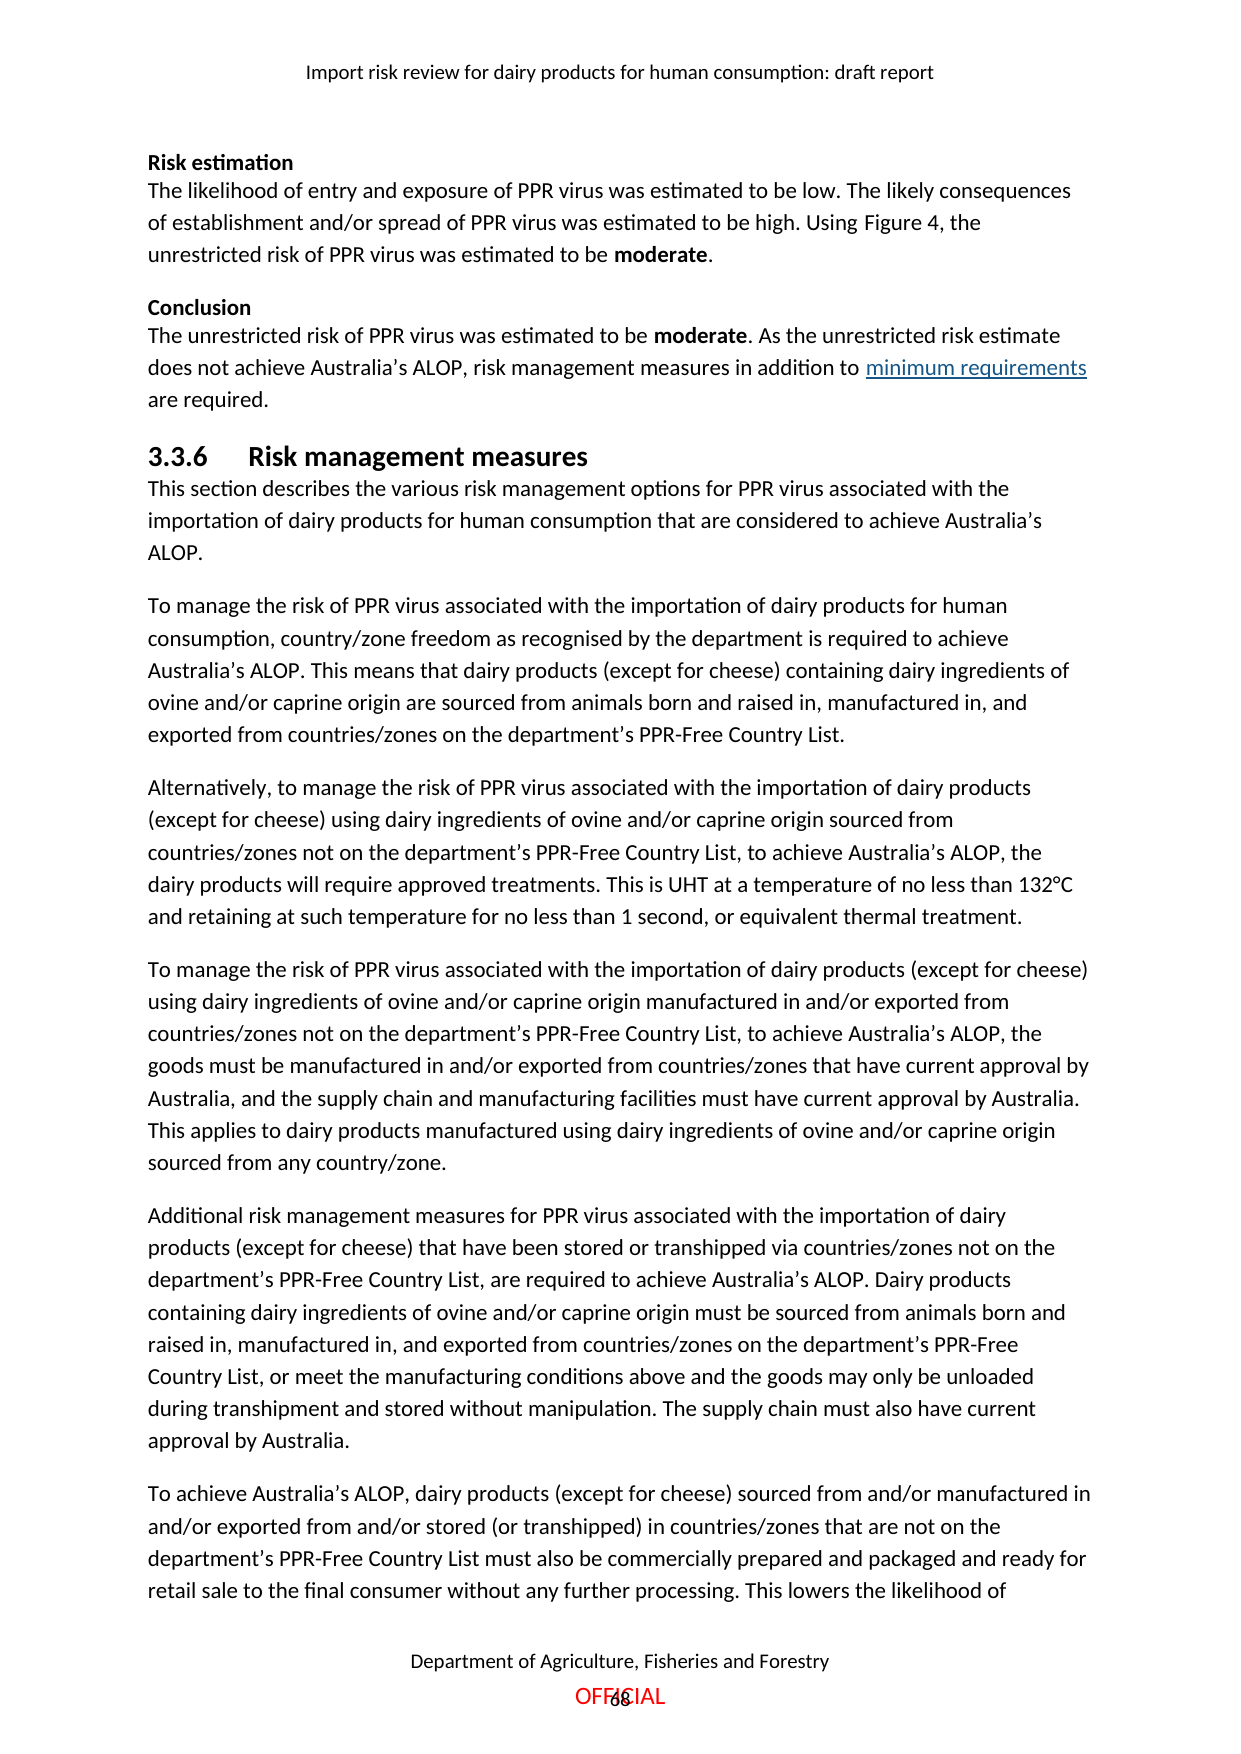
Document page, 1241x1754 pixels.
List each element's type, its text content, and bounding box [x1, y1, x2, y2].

text Additional risk management measures for PPR virus associated with the importation of dairy products (except for cheese) that have been stored or transhipped via countries/zones not on the department’s PPR-Free Country List, are required to achieve Australia’s ALOP. Dairy products containing dairy ingredients of ovine and/or caprine origin must be sourced from animals born and raised in, manufactured in, and exported from countries/zones on the department’s PPR-Free Country List, or meet the manufacturing conditions above and the goods may only be unloaded during transhipment and stored without manipulation. The supply chain must also have current approval by Australia. [148, 1201, 1092, 1454]
text The likelihood of entry and exposure of PPR virus was estimated to be low. The likely consequences of establishment and/or spread of PPR virus was estimated to be high. Using Figure 4, the unrestricted risk of PPR virus was estimated to be moderate. [148, 176, 1092, 268]
subtitle Risk estimation [148, 148, 1092, 176]
subtitle Risk management measures [148, 438, 1092, 474]
subtitle Conclusion [148, 293, 1092, 321]
text To manage the risk of PPR virus associated with the importation of dairy products for human consumption, country/zone freedom as recognised by the department is required to achieve Australia’s ALOP. This means that dairy products (except for cheese) containing dairy ingredients of ovine and/or caprine origin are sourced from animals born and raised in, manufactured in, and exported from countries/zones on the department’s PPR-Free Country List. [148, 592, 1092, 748]
text The unrestricted risk of PPR virus was estimated to be moderate. As the unrestricted risk estimate does not achieve Australia’s ALOP, risk management measures in addition to minimum requirements are required. [148, 321, 1092, 413]
text Alternatively, to manage the risk of PPR virus associated with the importation of dairy products (except for cheese) using dairy ingredients of ovine and/or caprine origin sourced from countries/zones not on the department’s PPR-Free Country List, to achieve Australia’s ALOP, the dairy products will require approved treatments. This is UHT at a temperature of no less than 132°C and retaining at such temperature for no less than 1 second, or equivalent thermal treatment. [148, 773, 1092, 930]
text This section describes the various risk management options for PPR virus associated with the importation of dairy products for human consumption that are considered to achieve Australia’s ALOP. [148, 474, 1092, 567]
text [148, 1479, 1092, 1604]
text To manage the risk of PPR virus associated with the importation of dairy products (except for cheese) using dairy ingredients of ovine and/or caprine origin manufactured in and/or exported from countries/zones not on the department’s PPR-Free Country List, to achieve Australia’s ALOP, the goods must be manufactured in and/or exported from countries/zones that have current approval by Australia, and the supply chain and manufacturing facilities must have current approval by Australia. This applies to dairy products manufactured using dairy ingredients of ovine and/or caprine origin sourced from any country/zone. [148, 955, 1092, 1176]
